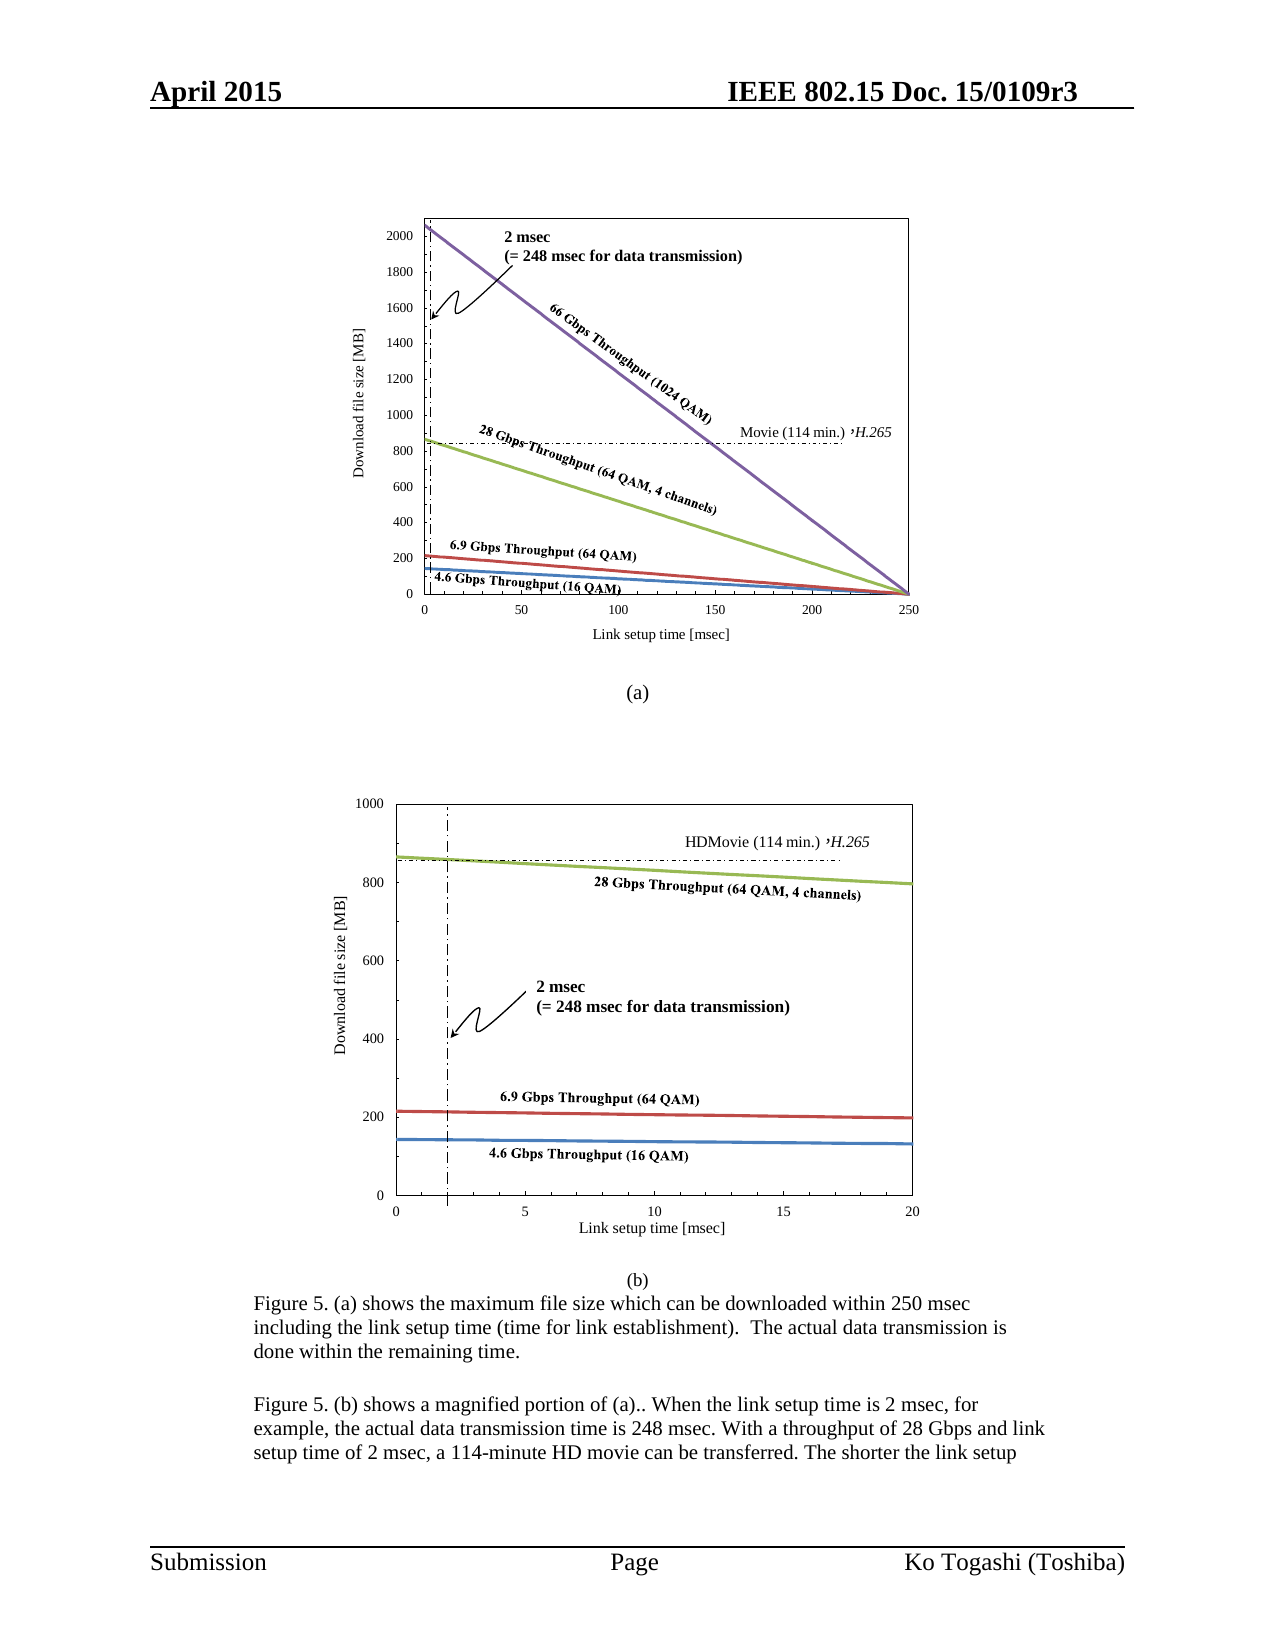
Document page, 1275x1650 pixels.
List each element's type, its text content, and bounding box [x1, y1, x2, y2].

text (b) [150, 1269, 1125, 1291]
text (a) [150, 680, 1125, 704]
text Figure 5. (a) shows the maximum file size which can be downloaded within 250 msec including the link setup time (time for link establishment). The actual data transmission is done within the remaining time. [253, 1291, 1051, 1363]
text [253, 1392, 1051, 1464]
